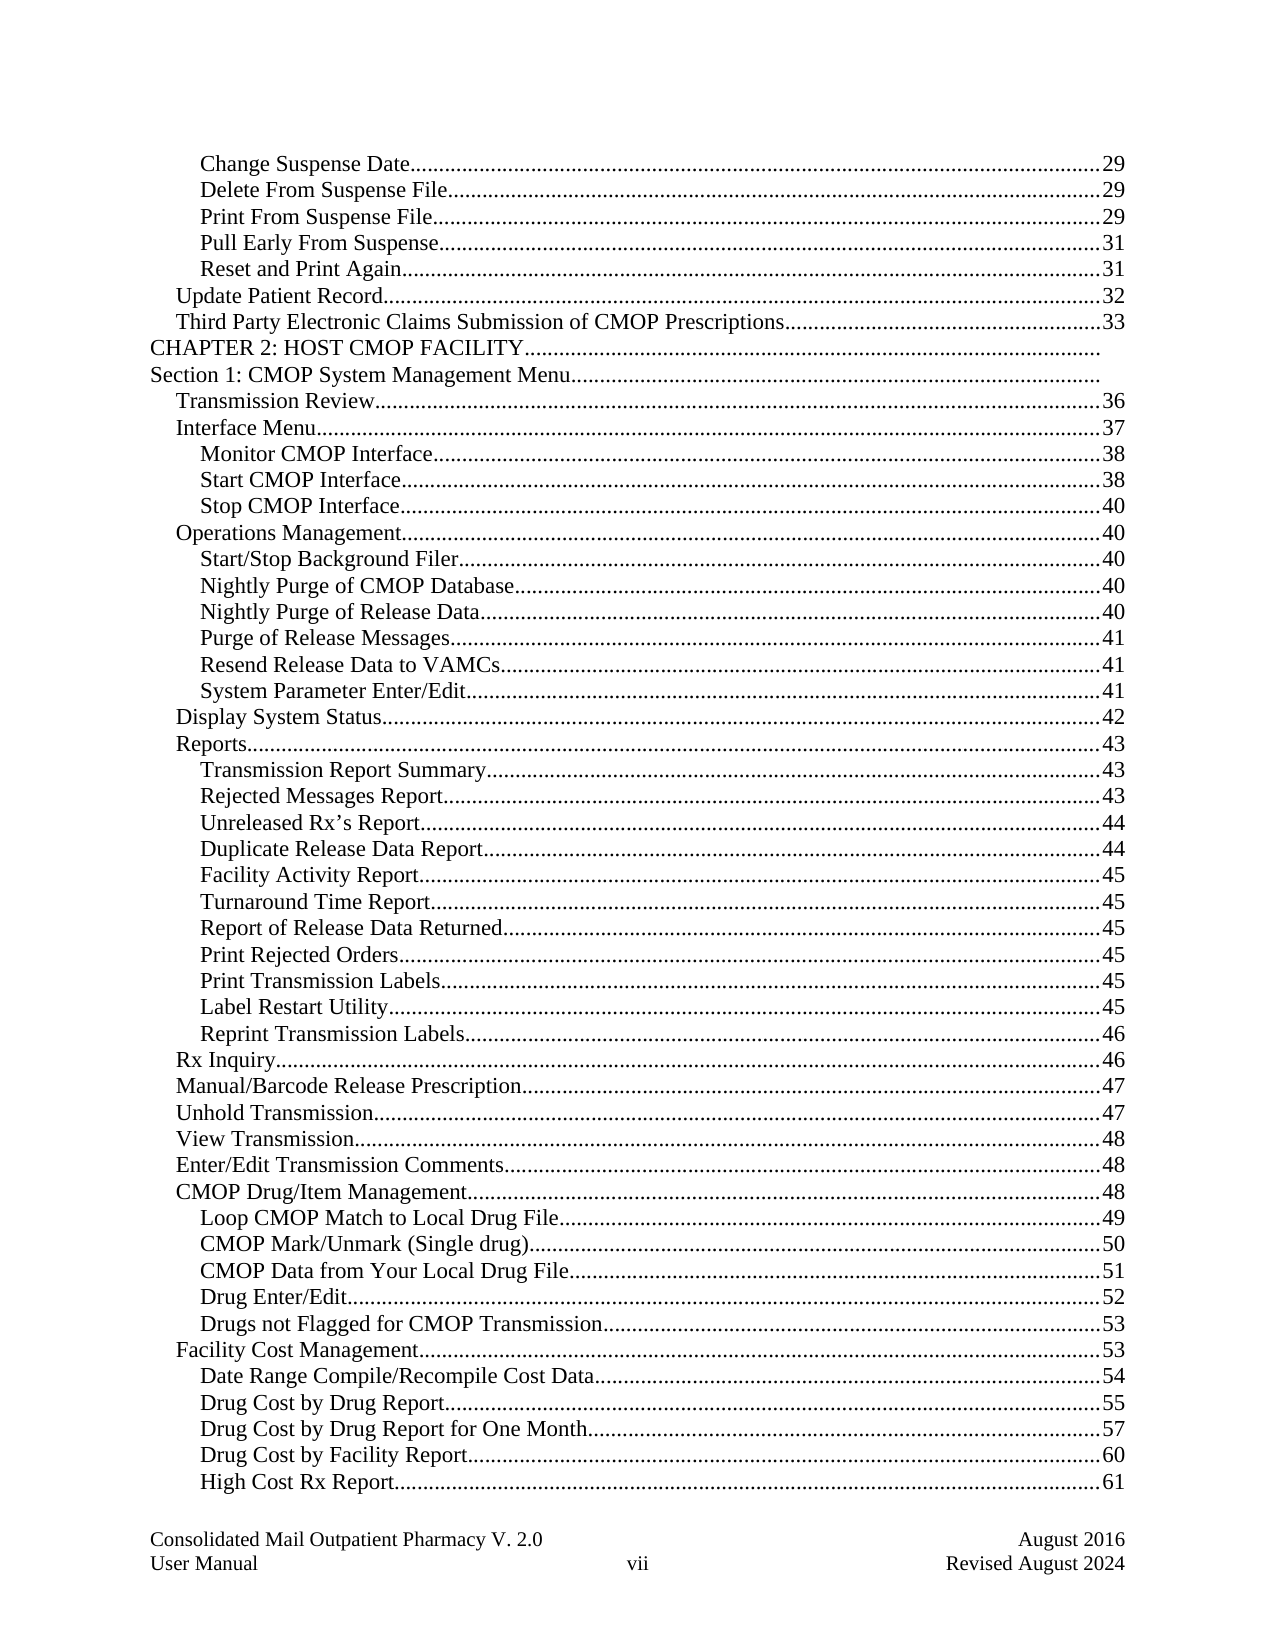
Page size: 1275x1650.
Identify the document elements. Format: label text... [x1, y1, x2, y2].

text CMOP Mark/Unmark (Single drug) 50 [200, 1231, 1125, 1257]
text Update Patient Record 32 [176, 282, 1125, 308]
text Print From Suspense File 29 [200, 203, 1125, 229]
text Drugs not Flagged for CMOP Transmission 53 [200, 1309, 1125, 1336]
text View Transmission 48 [176, 1125, 1125, 1151]
text Facility Activity Report 45 [200, 862, 1125, 888]
text Section 1: CMOP System Management Menu 36 [150, 361, 1050, 387]
text Delete From Suspense File 29 [200, 176, 1125, 203]
text Operations Management 40 [176, 519, 1125, 545]
text Duplicate Release Data Report 44 [200, 835, 1125, 862]
text Reports 43 [176, 730, 1125, 756]
text Interface Menu 37 [176, 413, 1125, 440]
text Drug Enter/Edit 52 [200, 1283, 1125, 1309]
text Label Restart Utility 45 [200, 993, 1125, 1020]
text Monitor CMOP Interface 38 [200, 440, 1125, 466]
text System Parameter Enter/Edit 41 [200, 677, 1125, 703]
text CHAPTER 2: HOST CMOP FACILITY 35 [150, 334, 1050, 361]
text Reset and Print Again 31 [200, 255, 1125, 282]
text Drug Cost by Facility Report 60 [200, 1441, 1125, 1468]
text Transmission Review 36 [176, 387, 1125, 413]
text Drug Cost by Drug Report 55 [200, 1389, 1125, 1415]
text Enter/Edit Transmission Comments 48 [176, 1151, 1125, 1178]
text Unhold Transmission 47 [176, 1099, 1125, 1125]
text Print Rejected Orders 45 [200, 941, 1125, 967]
text Facility Cost Management 53 [176, 1336, 1125, 1362]
text Nightly Purge of CMOP Database 40 [200, 572, 1125, 598]
text Third Party Electronic Claims Submission of CMOP Prescriptions 33 [176, 308, 1125, 334]
text Rx Inquiry 46 [176, 1046, 1125, 1072]
text Start CMOP Interface 38 [200, 466, 1125, 493]
text Change Suspense Date 29 [200, 150, 1125, 176]
text Stop CMOP Interface 40 [200, 493, 1125, 519]
text Date Range Compile/Recompile Cost Data 54 [200, 1362, 1125, 1389]
text Transmission Report Summary 43 [200, 756, 1125, 782]
text Unreleased Rx’s Report 44 [200, 809, 1125, 835]
text Rejected Messages Report 43 [200, 782, 1125, 809]
text CMOP Data from Your Local Drug File 51 [200, 1257, 1125, 1283]
text Reprint Transmission Labels 46 [200, 1020, 1125, 1046]
text Print Transmission Labels 45 [200, 967, 1125, 993]
text Manual/Barcode Release Prescription 47 [176, 1072, 1125, 1099]
text Display System Status 42 [176, 703, 1125, 730]
text CMOP Drug/Item Management 48 [176, 1178, 1125, 1204]
text Purge of Release Messages 41 [200, 624, 1125, 651]
text Report of Release Data Returned 45 [200, 914, 1125, 941]
text Start/Stop Background Filer 40 [200, 545, 1125, 572]
text Drug Cost by Drug Report for One Month 57 [200, 1415, 1125, 1441]
text Resend Release Data to VAMCs 41 [200, 651, 1125, 677]
text High Cost Rx Report 61 [200, 1468, 1125, 1494]
text Turnaround Time Report 45 [200, 888, 1125, 914]
text Nightly Purge of Release Data 40 [200, 598, 1125, 624]
text Loop CMOP Match to Local Drug File 49 [200, 1204, 1125, 1231]
text Pull Early From Suspense 31 [200, 229, 1125, 255]
